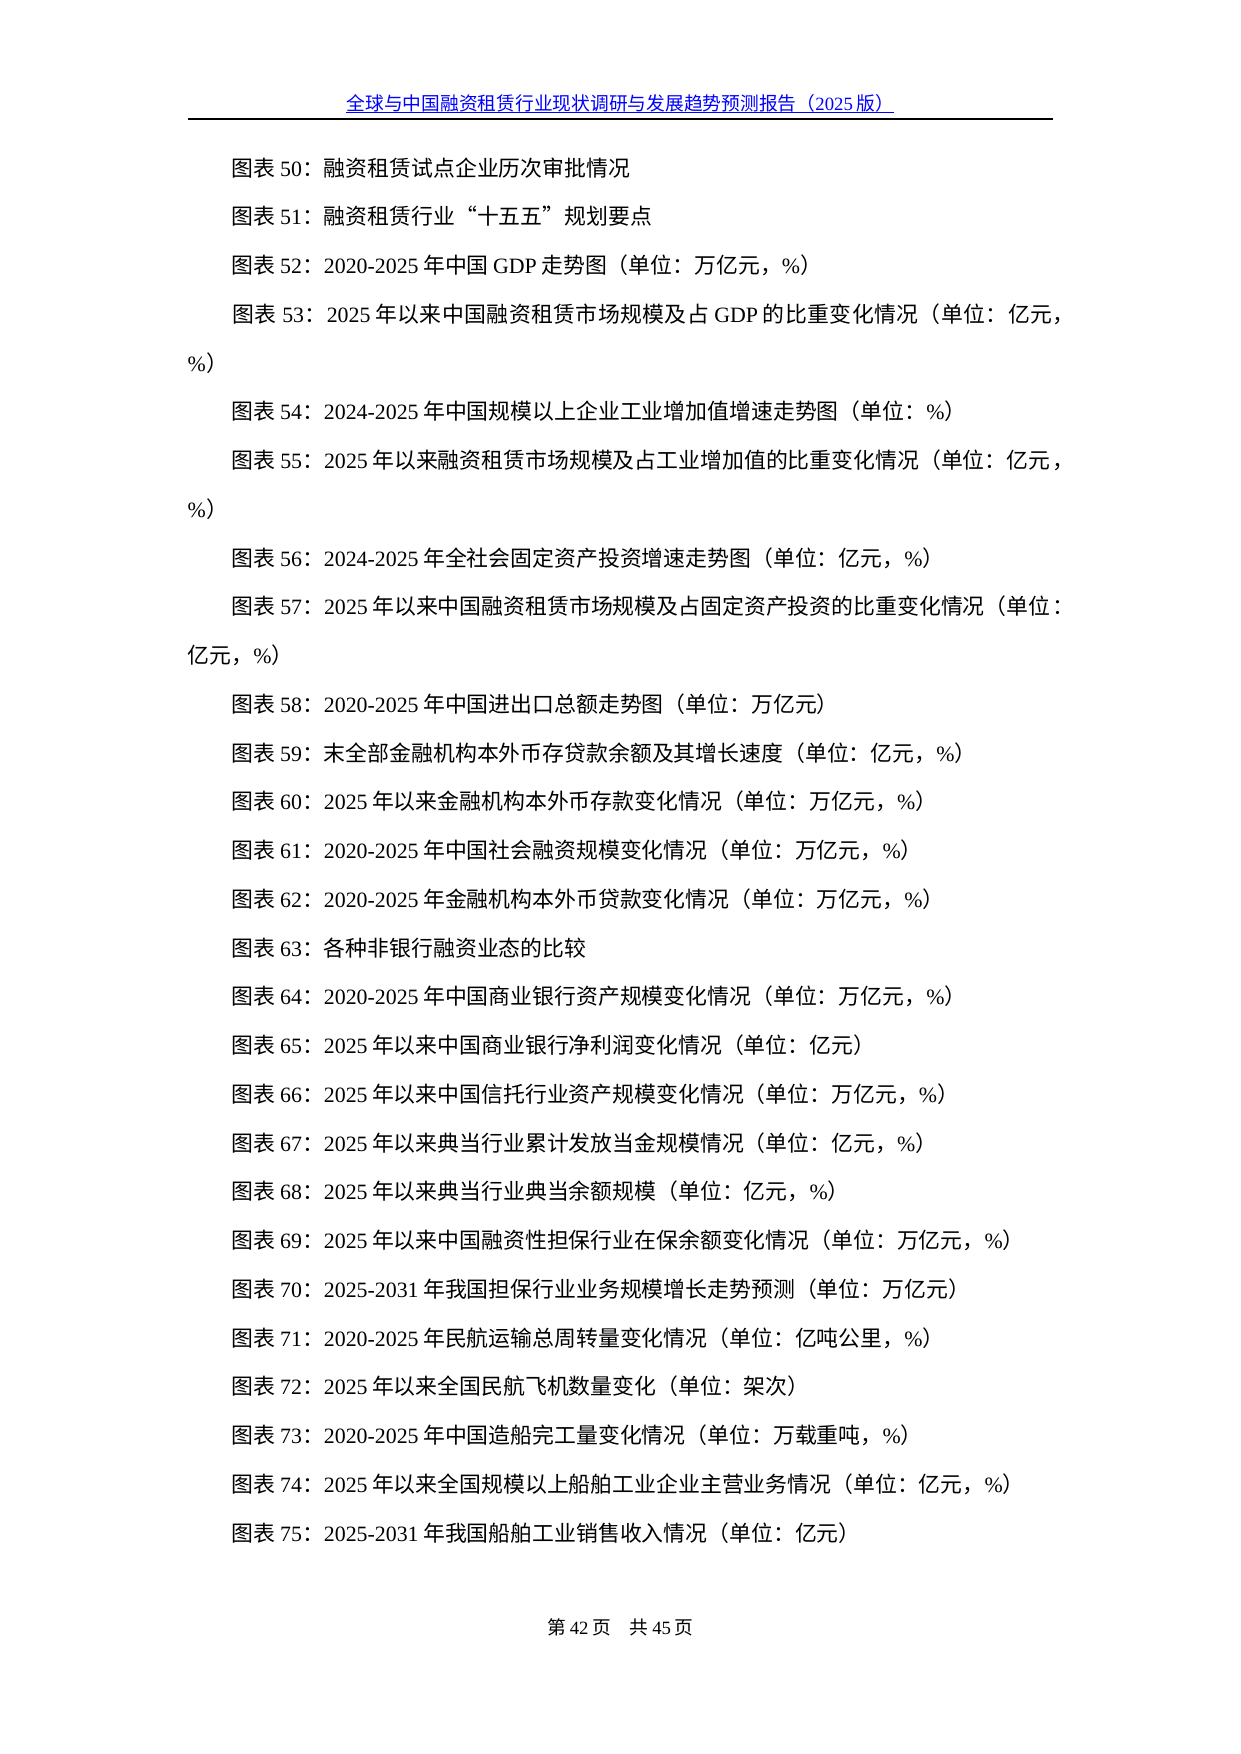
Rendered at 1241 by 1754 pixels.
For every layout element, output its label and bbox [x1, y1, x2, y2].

text [187, 150, 1053, 1548]
